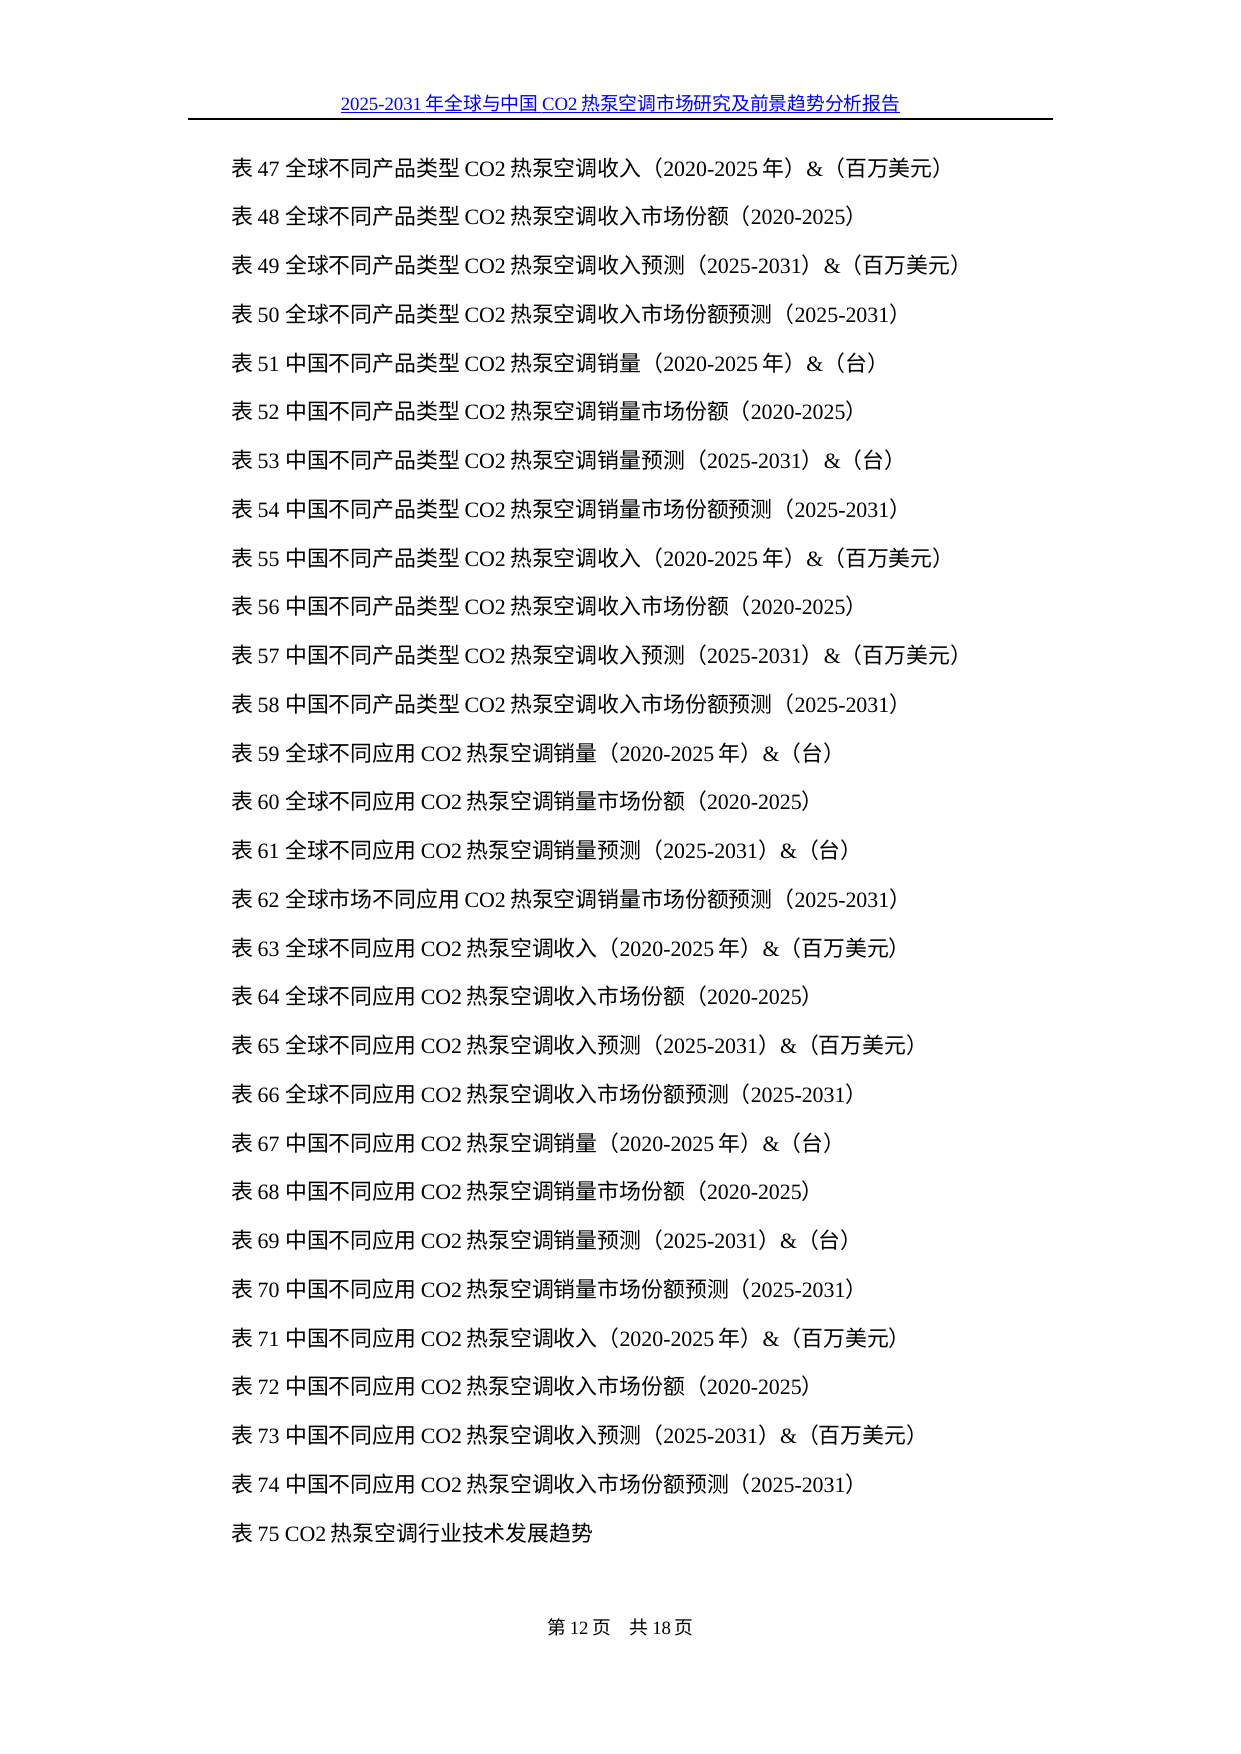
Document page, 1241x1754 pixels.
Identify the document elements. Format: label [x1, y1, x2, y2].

text [187, 150, 1053, 1548]
